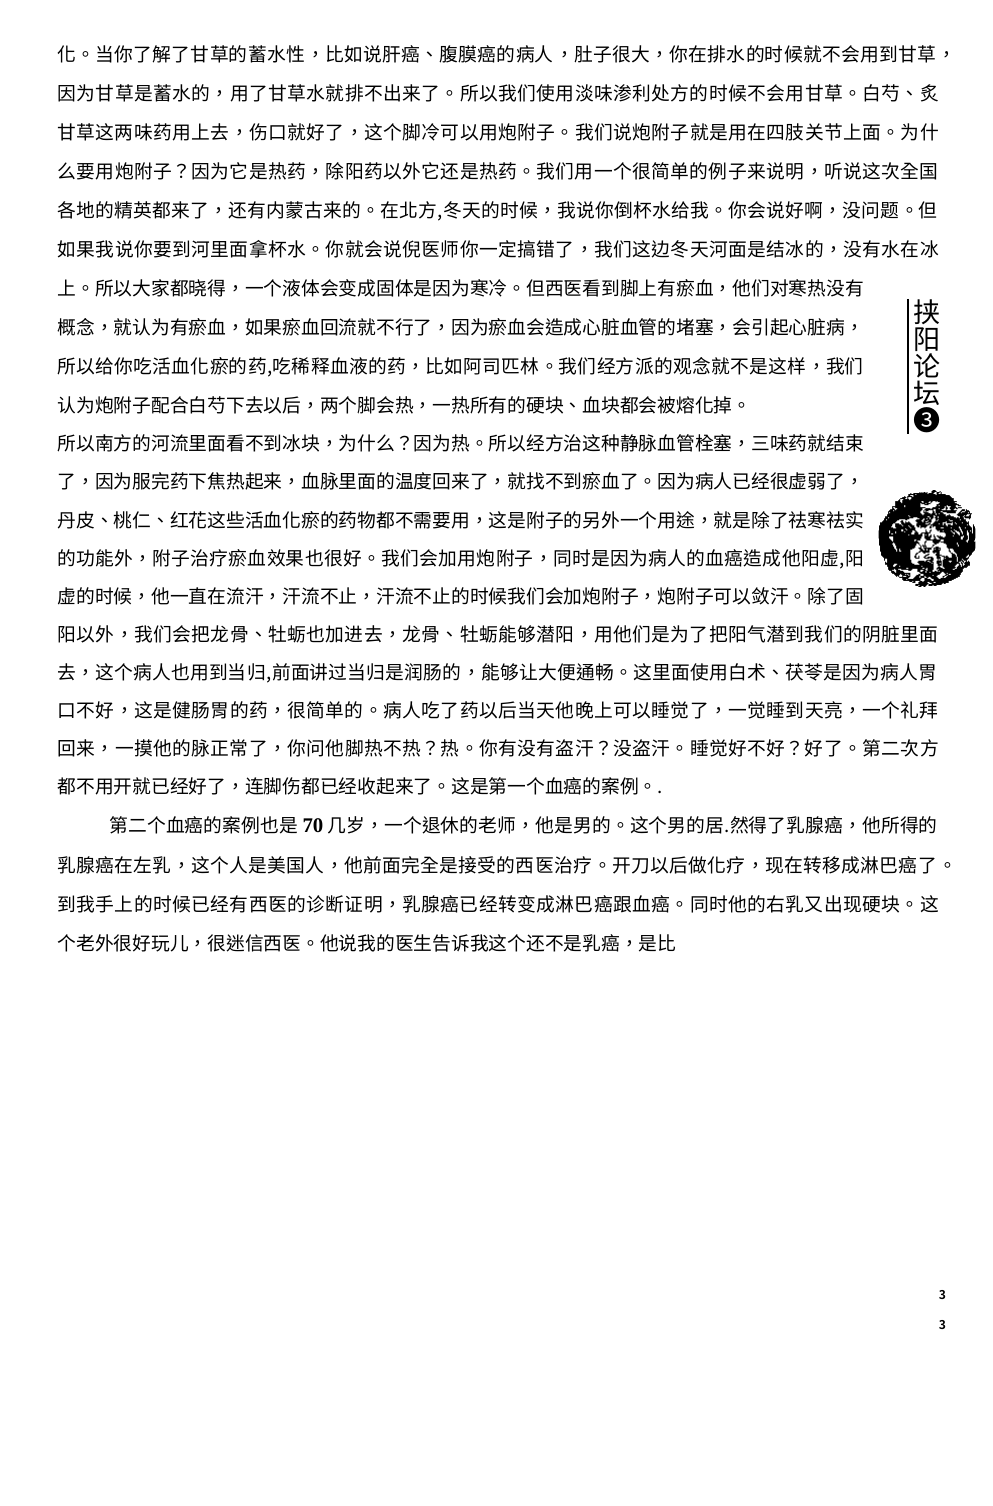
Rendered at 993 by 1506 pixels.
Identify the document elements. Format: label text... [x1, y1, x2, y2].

text 所以南方的河流里面看不到冰块，为什么？因为热。所以经方治这种静脉血管栓塞，三味药就结束了，因为服完药下焦热起来，血脉里面的温度回来了，就找不到瘀血了。因为病人已经很虚弱了，丹皮、桃仁、红花这些活血化瘀的药物都不需要用，这是附子的另外一个用途，就是除了祛寒祛实的功能外，附子治疗瘀血效果也很好。我们会加用炮附子，同时是因为病人的血癌造成他阳虚,阳虚的时候，他一直在流汗，汗流不止，汗流不止的时候我们会加炮附子，炮附子可以敛汗。除了固阳以外，我们会把龙骨、牡蛎也加进去，龙骨、牡蛎能够潜阳，用他们是为了把阳气潜到我们的阴脏里面去，这个病人也用到当归,前面讲过当归是润肠的，能够让大便通畅。这里面使用白术、茯苓是因为病人胃口不好，这是健肠胃的药，很简单的。病人吃了药以后当天他晚上可以睡觉了，一觉睡到天亮，一个礼拜回来，一摸他的脉正常了，你问他脚热不热？热。你有没有盗汗？没盗汗。睡觉好不好？好了。第二次方都不用开就已经好了，连脚伤都已经收起来了。这是第一个血癌的案例。. [57, 420, 938, 802]
text 化。当你了解了甘草的蓄水性，比如说肝癌、腹膜癌的病人，肚子很大，你在排水的时候就不会用到甘草，因为甘草是蓄水的，用了甘草水就排不出来了。所以我们使用淡味渗利处方的时候不会用甘草。白芍、炙甘草这两味药用上去，伤口就好了，这个脚冷可以用炮附子。我们说炮附子就是用在四肢关节上面。为什么要用炮附子？因为它是热药，除阳药以外它还是热药。我们用一个很简单的例子来说明，听说这次全国各地的精英都来了，还有内蒙古来的。在北方,冬天的时候，我说你倒杯水给我。你会说好啊，没问题。但如果我说你要到河里面拿杯水。你就会说倪医师你一定搞错了，我们这边冬天河面是结冰的，没有水在冰上。所以大家都晓得，一个液体会变成固体是因为寒冷。但西医看到脚上有瘀血，他们对寒热没有概念，就认为有瘀血，如果瘀血回流就不行了，因为瘀血会造成心脏血管的堵塞，会引起心脏病，所以给你吃活血化瘀的药,吃稀释血液的药，比如阿司匹林。我们经方派的观念就不是这样，我们认为炮附子配合白芍下去以后，两个脚会热，一热所有的硬块、血块都会被熔化掉。 [57, 30, 938, 420]
picture [878, 490, 976, 587]
text 第二个血癌的案例也是70几岁，一个退休的老师，他是男的。这个男的居.然得了乳腺癌，他所得的乳腺癌在左乳，这个人是美国人，他前面完全是接受的西医治疗。开刀以后做化疗，现在转移成淋巴癌了。到我手上的时候已经有西医的诊断证明，乳腺癌已经转变成淋巴癌跟血癌。同时他的右乳又出现硬块。这个老外很好玩儿，很迷信西医。他说我的医生告诉我这个还不是乳癌，是比 [57, 802, 938, 958]
